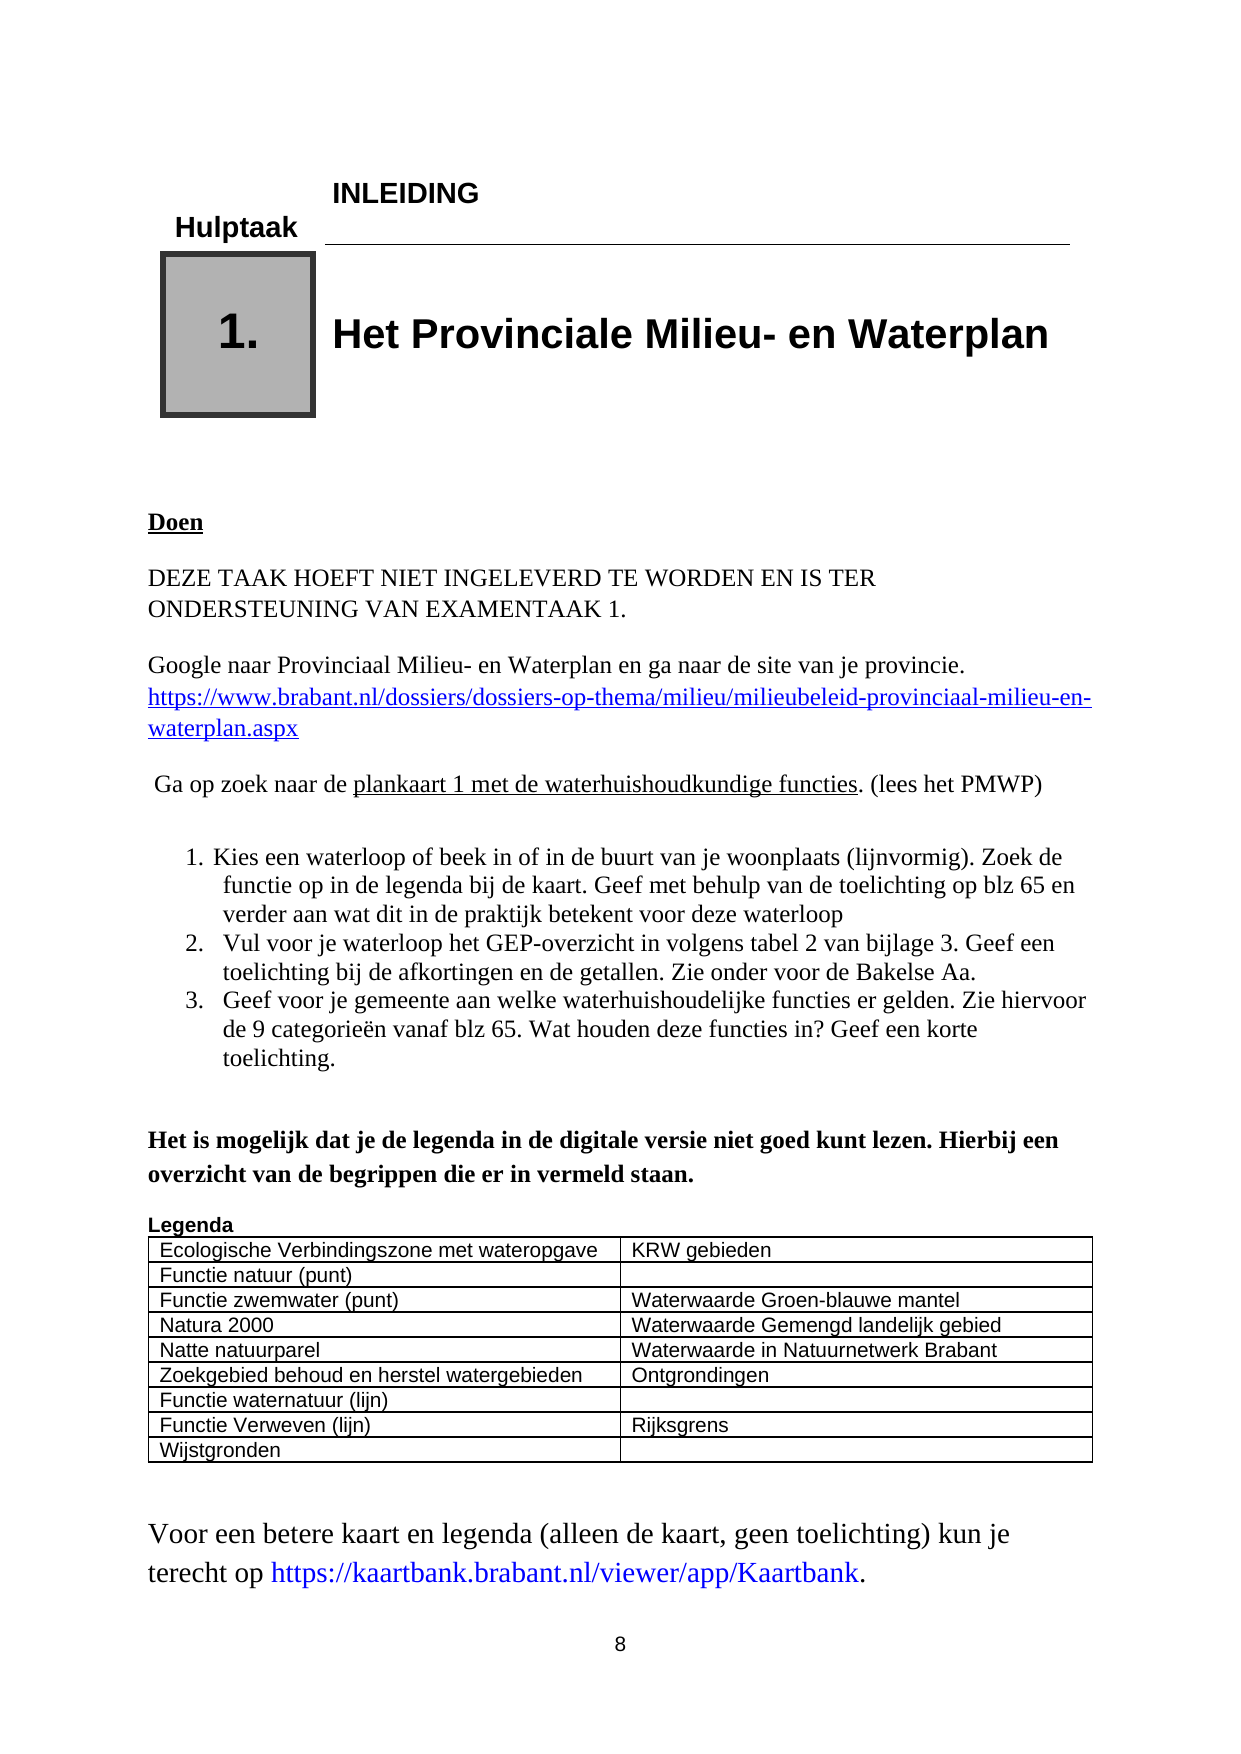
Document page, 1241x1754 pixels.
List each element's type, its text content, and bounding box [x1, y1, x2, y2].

table_cell [621, 1263, 1092, 1286]
table_cell Functie waternatuur (lijn) [149, 1388, 620, 1411]
text Legenda [148, 1212, 1093, 1236]
subtitle Kies een waterloop of beek in of in de buurt van je woonplaats (lijnvormig). Zoek de functie op in de legenda bij de kaart. Geef met behulp van de toelichting op blz 65 en verder aan wat dit in de praktijk betekent voor deze waterloop [185, 842, 1093, 928]
subtitle DEZE TAAK HOEFT NIET INGELEVERD TE WORDEN EN IS TER ONDERSTEUNING VAN EXAMENTAAK 1. [148, 563, 1093, 623]
table_cell [621, 1438, 1092, 1461]
table_cell [621, 1388, 1092, 1411]
table_cell Waterwaarde Groen-blauwe mantel [621, 1288, 1092, 1311]
text Het is mogelijk dat je de legenda in de digitale versie niet goed kunt lezen. Hierbij een overzicht van de begrippen die er in vermeld staan. [148, 1126, 1093, 1187]
list Geef voor je gemeente aan welke waterhuishoudelijke functies er gelden. Zie hiervoor de 9 categorieën vanaf blz 65. Wat houden deze functies in? Geef een korte toelichting. [185, 986, 1093, 1072]
table_cell 1. Het Provinciale Milieu- en Waterplan [148, 244, 1070, 426]
list Vul voor je waterloop het GEP-overzicht in volgens tabel 2 van bijlage 3. Geef een toelichting bij de afkortingen en de getallen. Zie onder voor de Bakelse Aa. [185, 928, 1093, 986]
table_cell Natura 2000 [149, 1313, 620, 1336]
subtitle Ga op zoek naar de plankaart 1 met de waterhuishoudkundige functies. (lees het PMWP) [148, 769, 1093, 839]
table_cell Functie zwemwater (punt) [149, 1288, 620, 1311]
table_header KRW gebieden [621, 1238, 1092, 1261]
table_cell Zoekgebied behoud en herstel watergebieden [149, 1363, 620, 1386]
table_header Hulptaak [148, 176, 325, 243]
table_header INLEIDING [325, 176, 1070, 243]
table_cell Natte natuurparel [149, 1338, 620, 1361]
text Voor een betere kaart en legenda (alleen de kaart, geen toelichting) kun je terecht op https://kaartbank.brabant.nl/viewer/app/Kaartbank. [148, 1516, 1093, 1588]
subtitle Google naar Provinciaal Milieu- en Waterplan en ga naar de site van je provincie. https://www.brabant.nl/dossiers/dossiers-op-thema/milieu/milieubeleid-provinciaal-milieu-en-waterplan.aspx [148, 651, 1093, 741]
table_cell Ontgrondingen [621, 1363, 1092, 1386]
table_cell Rijksgrens [621, 1413, 1092, 1436]
table_cell Wijstgronden [149, 1438, 620, 1461]
table_cell Waterwaarde Gemengd landelijk gebied [621, 1313, 1092, 1336]
table_cell Functie natuur (punt) [149, 1263, 620, 1286]
subtitle Doen [148, 507, 1093, 536]
table_cell Functie Verweven (lijn) [149, 1413, 620, 1436]
table_header Ecologische Verbindingszone met wateropgave [149, 1238, 620, 1261]
table_cell Waterwaarde in Natuurnetwerk Brabant [621, 1338, 1092, 1361]
